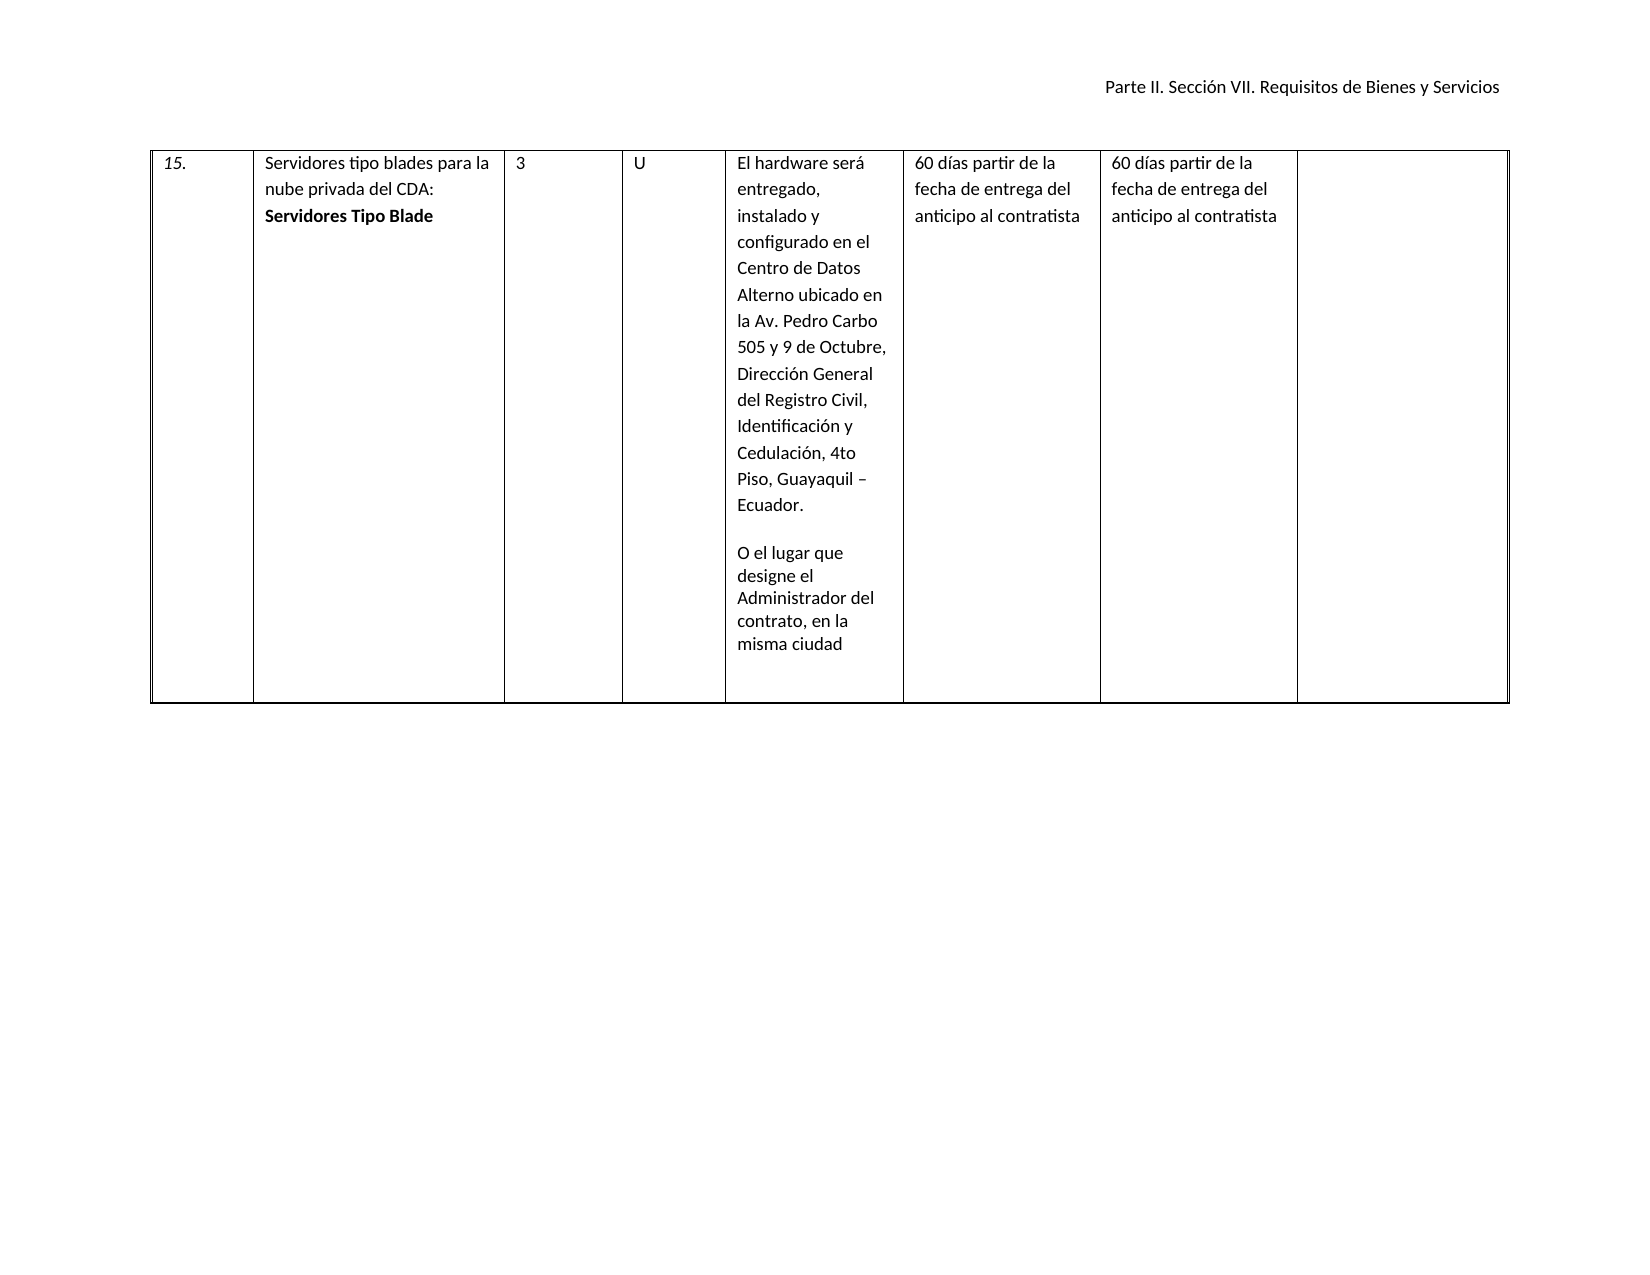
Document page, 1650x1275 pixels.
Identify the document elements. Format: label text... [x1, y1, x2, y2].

table_cell [1298, 151, 1507, 702]
table_cell [153, 151, 253, 702]
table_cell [1101, 151, 1297, 702]
table_cell Servidores tipo blades para la nube privada del CDA: Servidores Tipo Blade [254, 151, 504, 702]
table_cell El hardware será entregado, instalado y configurado en el Centro de Datos Alterno ubicado en la Av. Pedro Carbo 505 y 9 de Octubre, Dirección General del Registro Civil, Identificación y Cedulación, 4to Piso, Guayaquil – Ecuador. O el lugar que designe el Administrador del contrato, en la misma ciudad [726, 151, 903, 702]
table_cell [904, 151, 1100, 702]
table_cell 3 [505, 151, 622, 702]
table_cell U [623, 151, 725, 702]
